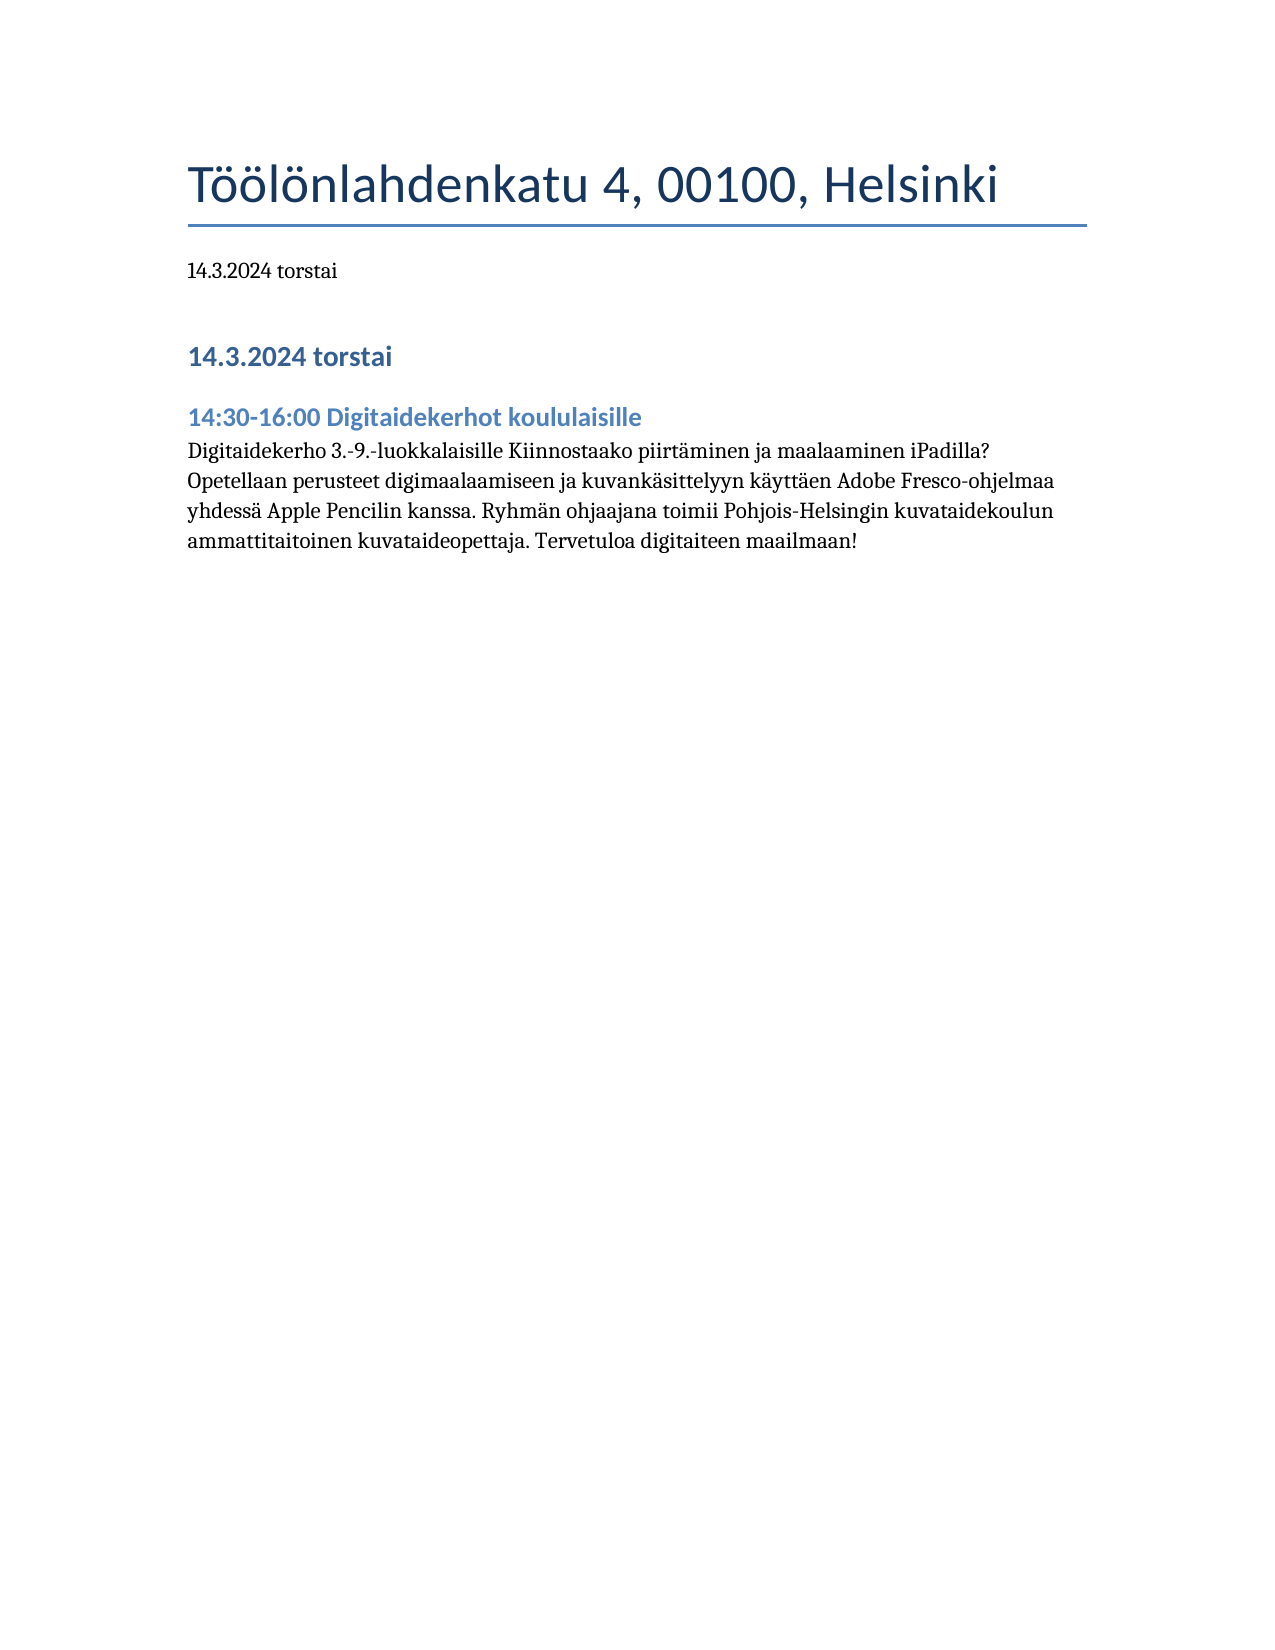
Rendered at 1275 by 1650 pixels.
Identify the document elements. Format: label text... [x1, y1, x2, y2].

subtitle 14:30-16:00 Digitaidekerhot koululaisille [187, 400, 1087, 433]
text Digitaidekerho 3.-9.-luokkalaisille Kiinnostaako piirtäminen ja maalaaminen iPadilla? Opetellaan perusteet digimaalaamiseen ja kuvankäsittelyyn käyttäen Adobe Fresco-ohjelmaa yhdessä Apple Pencilin kanssa. Ryhmän ohjaajana toimii Pohjois-Helsingin kuvataidekoulun ammattitaitoinen kuvataideopettaja. Tervetuloa digitaiteen maailmaan! [187, 438, 1087, 555]
text 14.3.2024 torstai [187, 258, 1087, 284]
title Töölönlahdenkatu 4, 00100, Helsinki [187, 150, 1087, 227]
subtitle 14.3.2024 torstai [187, 338, 1087, 374]
